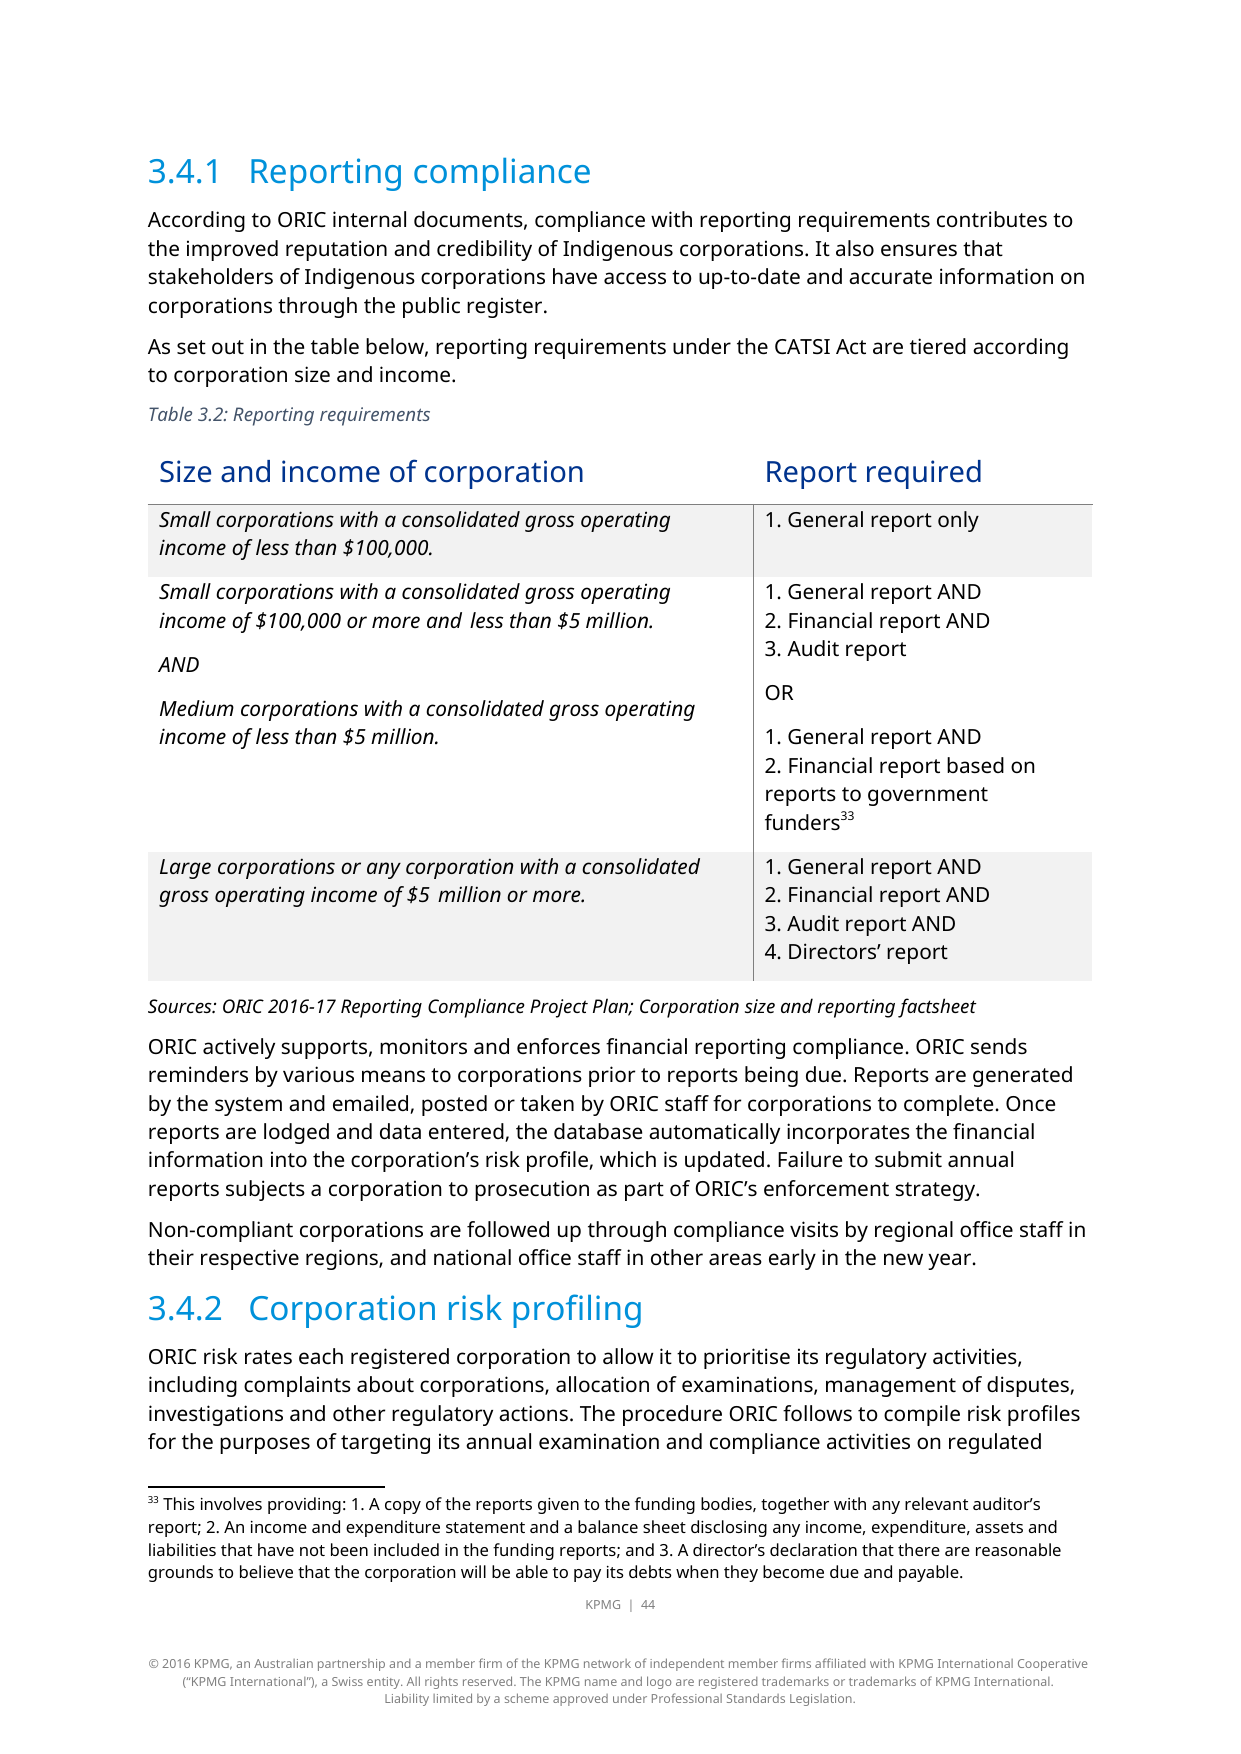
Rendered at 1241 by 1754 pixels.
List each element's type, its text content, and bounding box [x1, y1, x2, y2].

table_cell Small corporations with a consolidated gross operating income of $100,000 or more and less than $5 million. AND Medium corporations with a consolidated gross operating income of less than $5 million. [148, 578, 753, 852]
text Sources: ORIC 2016-17 Reporting Compliance Project Plan; Corporation size and reporting factsheet [148, 994, 1092, 1019]
table_header Report required [753, 439, 1092, 504]
subtitle Corporation risk profiling [148, 1284, 1092, 1330]
table_cell 1. General report AND 2. Financial report AND 3. Audit report AND 4. Directors’ report [754, 852, 1092, 981]
text Non-compliant corporations are followed up through compliance visits by regional office staff in their respective regions, and national office staff in other areas early in the new year. [148, 1215, 1092, 1272]
table_cell Large corporations or any corporation with a consolidated gross operating income of $5 million or more. [148, 852, 753, 981]
table_cell 1. General report only [754, 505, 1092, 577]
text As set out in the table below, reporting requirements under the CATSI Act are tiered according to corporation size and income. [148, 332, 1092, 389]
text Table 3.2: Reporting requirements [148, 401, 1092, 427]
table_header Size and income of corporation [148, 439, 753, 504]
table_cell 1. General report AND 2. Financial report AND 3. Audit report OR 1. General report AND 2. Financial report based on reports to government funders [754, 578, 1092, 852]
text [148, 1342, 1092, 1456]
subtitle Reporting compliance [148, 148, 1092, 193]
text According to ORIC internal documents, compliance with reporting requirements contributes to the improved reputation and credibility of Indigenous corporations. It also ensures that stakeholders of Indigenous corporations have access to up-to-date and accurate information on corporations through the public register. [148, 206, 1092, 319]
text ORIC actively supports, monitors and enforces financial reporting compliance. ORIC sends reminders by various means to corporations prior to reports being due. Reports are generated by the system and emailed, posted or taken by ORIC staff for corporations to complete. Once reports are lodged and data entered, the database automatically incorporates the financial information into the corporation’s risk profile, which is updated. Failure to submit annual reports subjects a corporation to prosecution as part of ORIC’s enforcement strategy. [148, 1032, 1092, 1202]
table_cell Small corporations with a consolidated gross operating income of less than $100,000. [148, 505, 753, 577]
